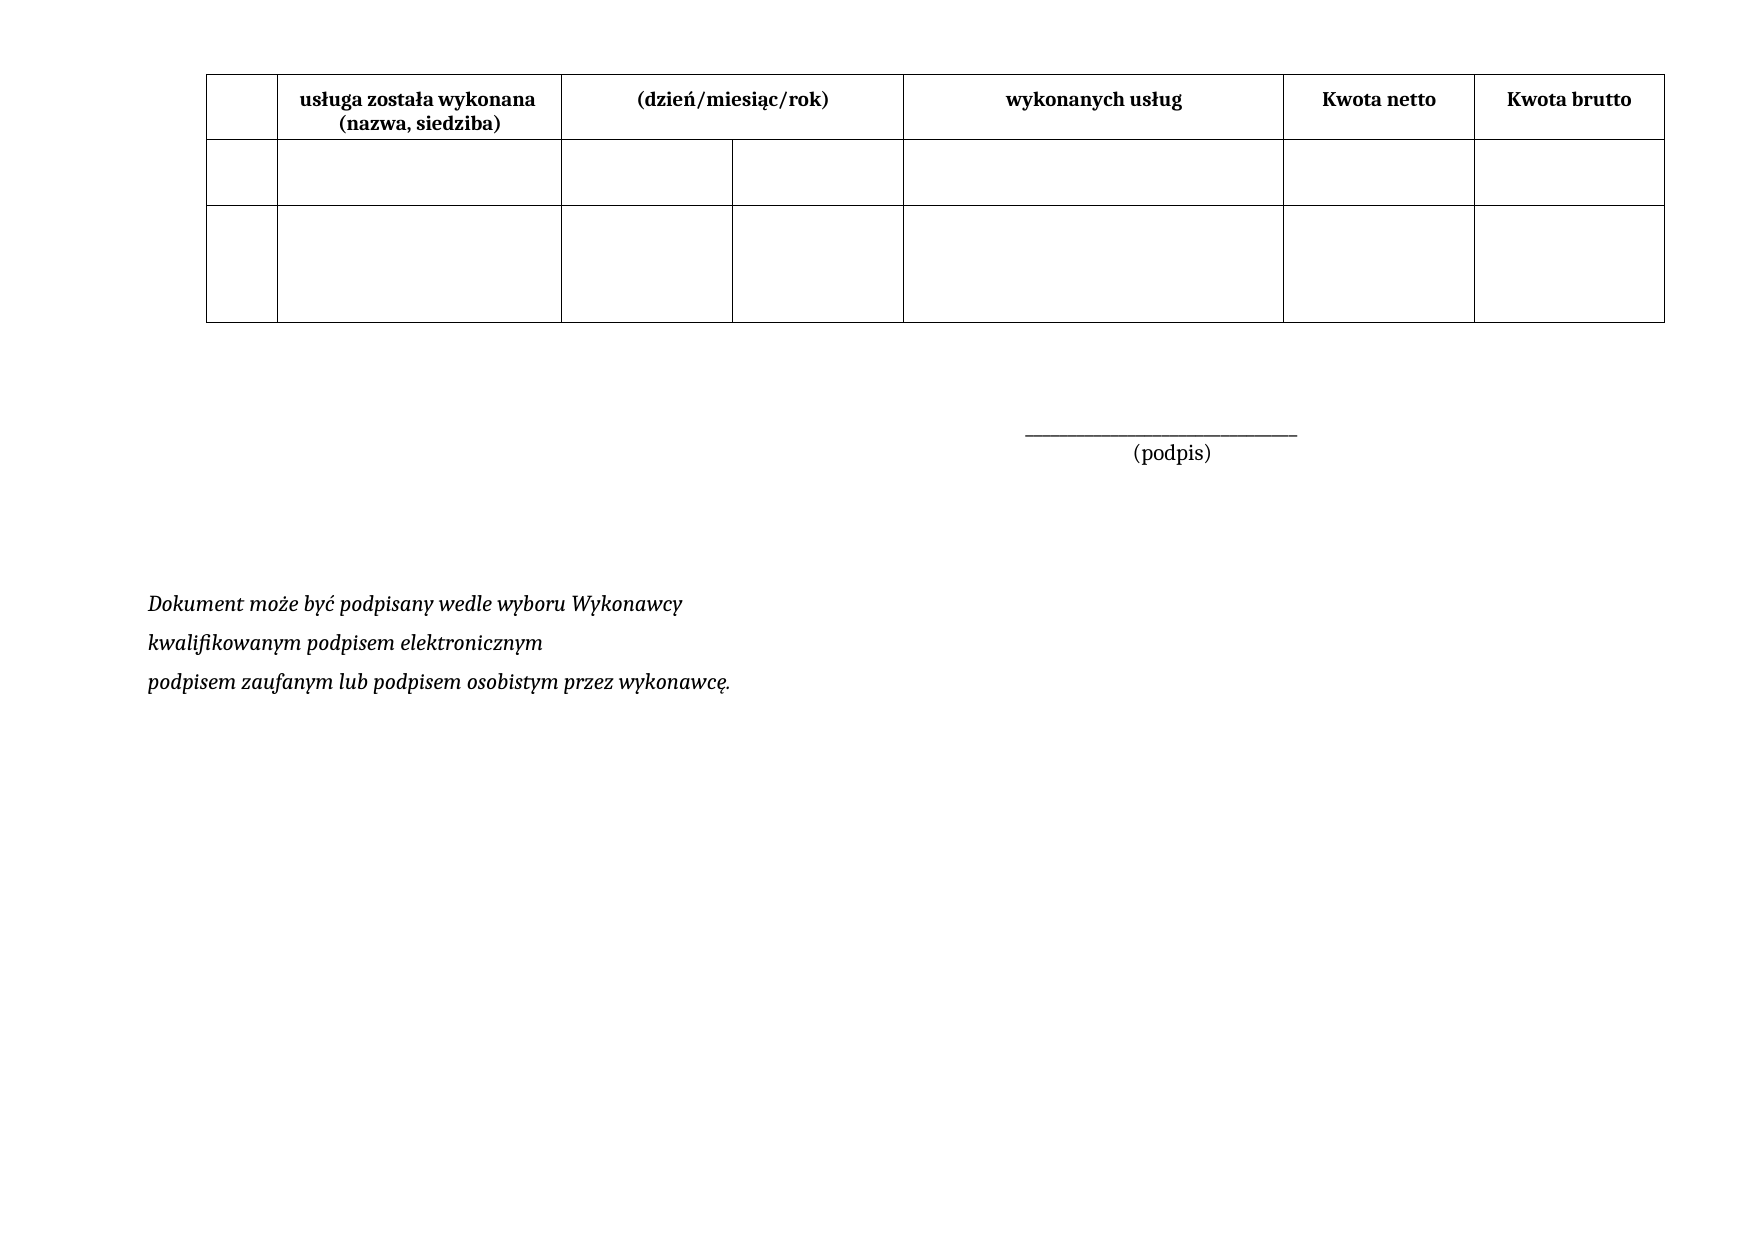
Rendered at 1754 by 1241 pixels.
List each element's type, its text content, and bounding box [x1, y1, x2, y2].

table_cell [733, 206, 903, 322]
table_cell [278, 206, 561, 322]
text podpisem zaufanym lub podpisem osobistym przez wykonawcę. [148, 668, 1606, 695]
table_cell [207, 206, 277, 322]
table_cell [562, 206, 732, 322]
table_cell [1284, 206, 1474, 322]
table_cell [733, 140, 903, 204]
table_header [278, 75, 561, 139]
table_cell [207, 140, 277, 204]
text ________________________________ (podpis) [738, 413, 1606, 466]
table_cell [1284, 140, 1474, 204]
text kwalifikowanym podpisem elektronicznym [148, 629, 1606, 656]
table_cell [904, 140, 1283, 204]
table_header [562, 75, 903, 139]
table_cell [1475, 140, 1664, 204]
table_cell [1475, 206, 1664, 322]
text Dokument może być podpisany wedle wyboru Wykonawcy [148, 591, 1606, 617]
table_cell [278, 140, 561, 204]
table_header Lp. [207, 75, 277, 139]
table_cell Kwota netto [1284, 75, 1474, 139]
table_cell Kwota brutto [1475, 75, 1664, 139]
table_cell [904, 206, 1283, 322]
table_cell [562, 140, 732, 204]
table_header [904, 75, 1283, 139]
